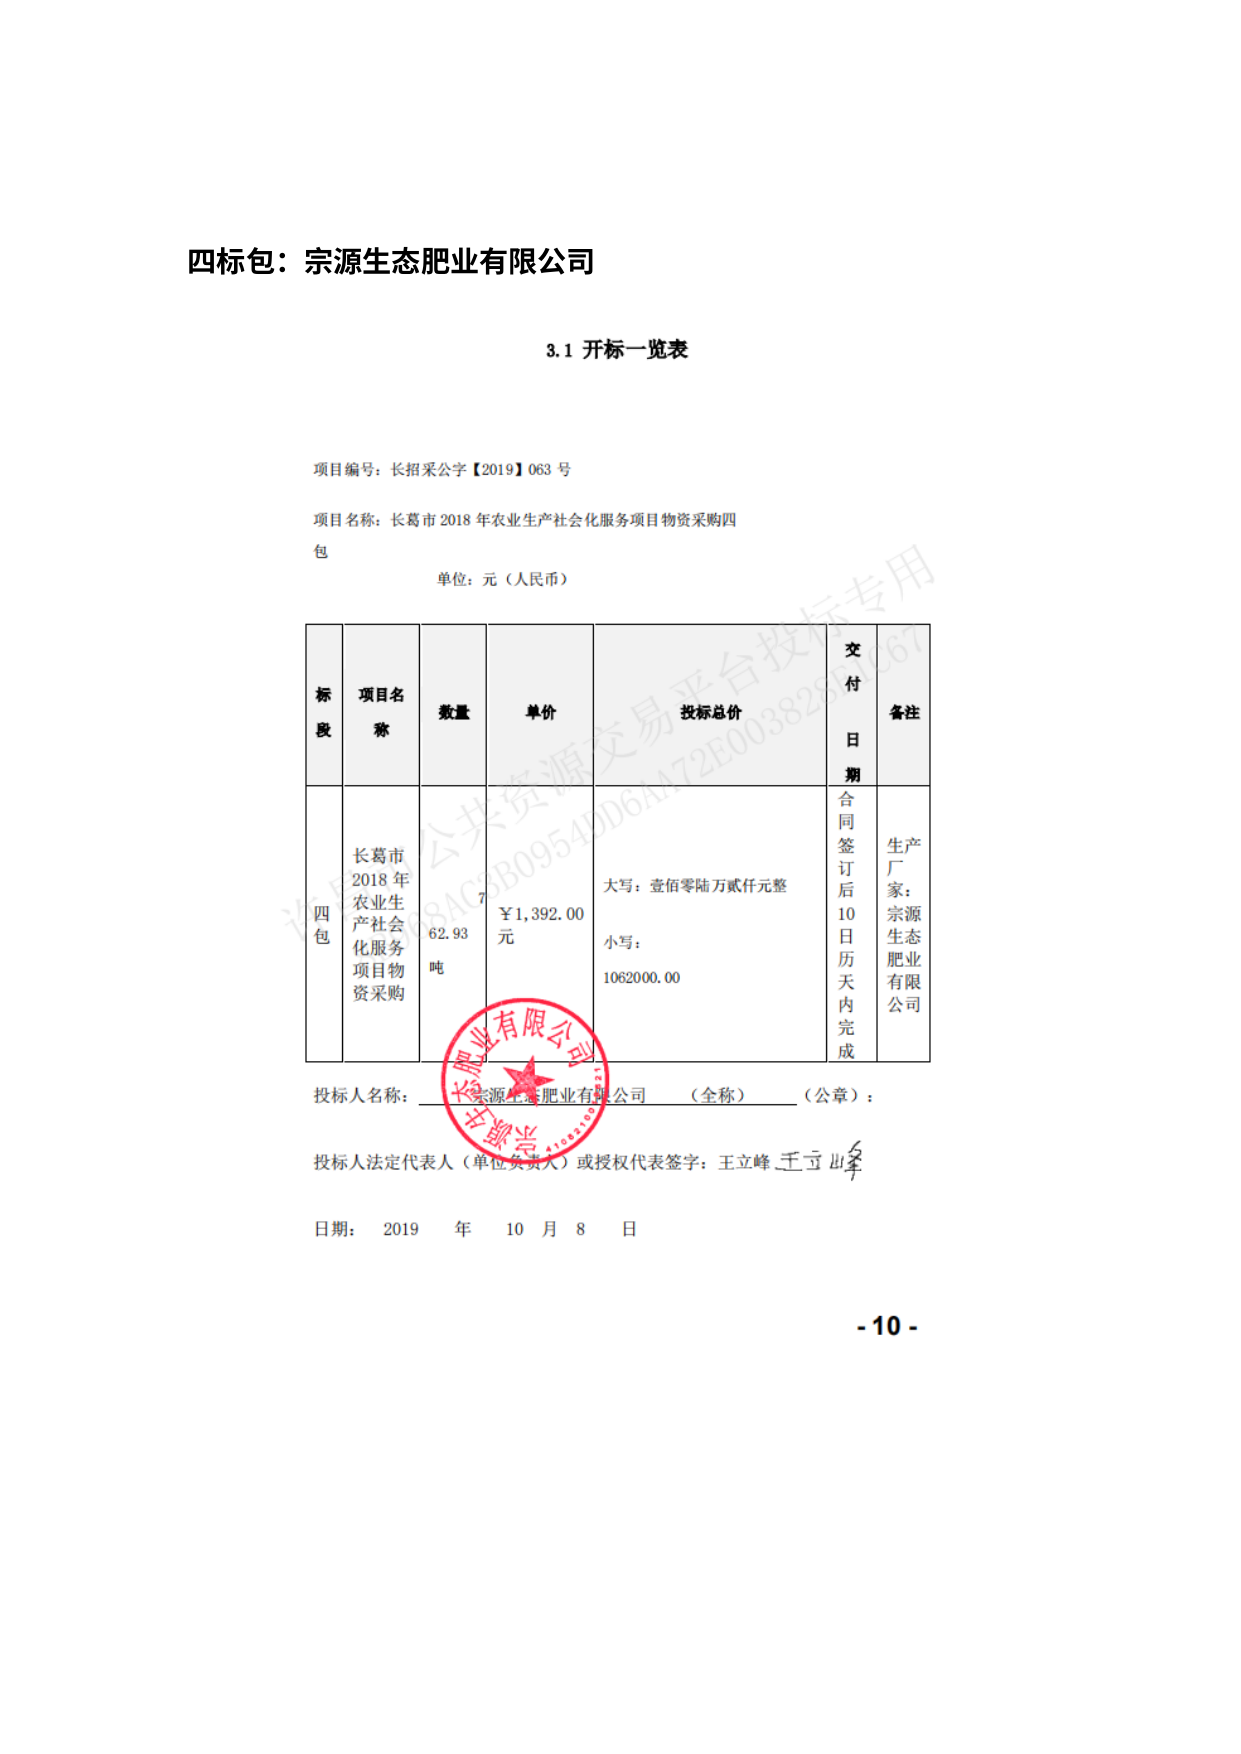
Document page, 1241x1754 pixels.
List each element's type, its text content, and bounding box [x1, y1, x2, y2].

picture [187, 292, 1053, 1374]
text 四标包：宗源生态肥业有限公司 [187, 227, 1053, 292]
